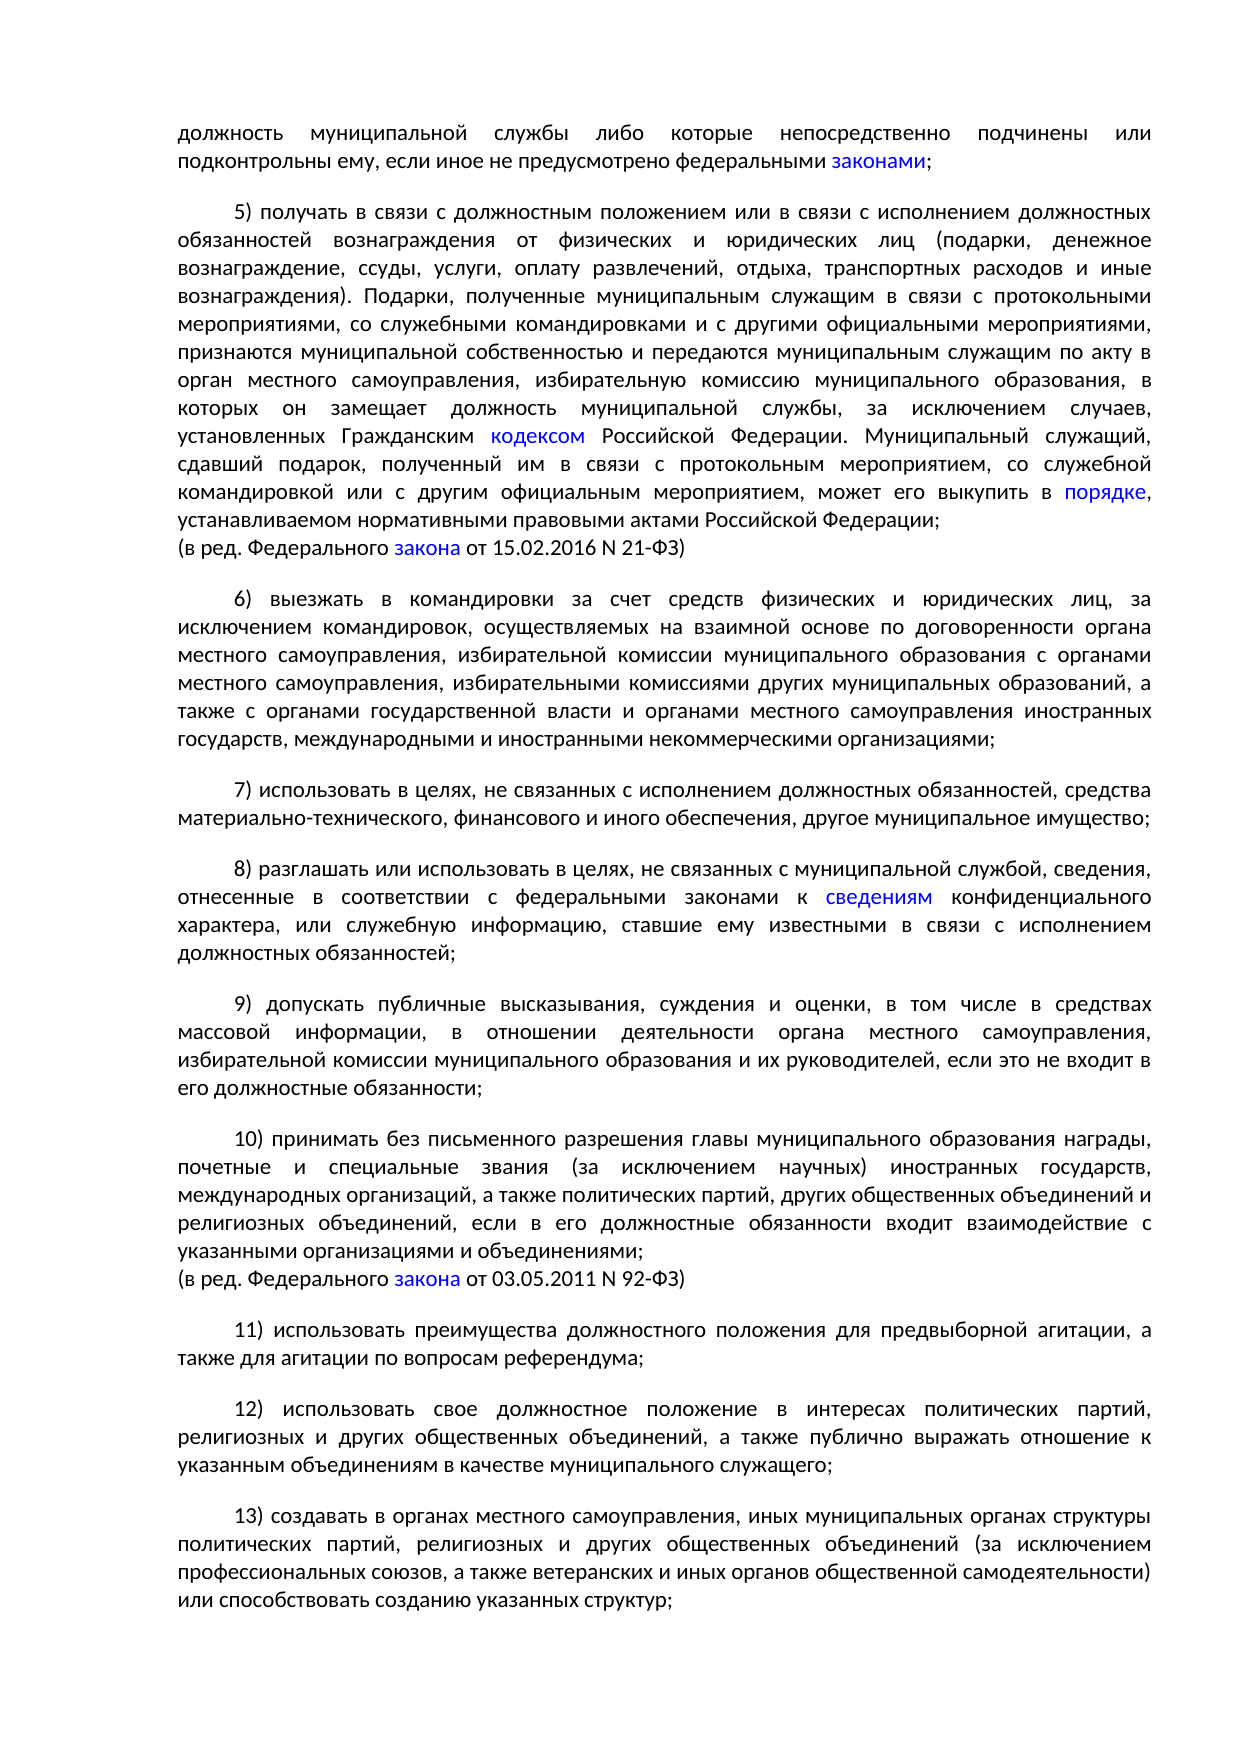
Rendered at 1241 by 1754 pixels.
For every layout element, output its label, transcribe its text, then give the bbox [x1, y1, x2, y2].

text 7) использовать в целях, не связанных с исполнением должностных обязанностей, средства материально-технического, финансового и иного обеспечения, другое муниципальное имущество; [177, 775, 1152, 831]
text 12) использовать свое должностное положение в интересах политических партий, религиозных и других общественных объединений, а также публично выражать отношение к указанным объединениям в качестве муниципального служащего; [177, 1394, 1152, 1478]
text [177, 118, 1152, 174]
text (в ред. Федерального закона от 15.02.2016 N 21-ФЗ) [177, 533, 1152, 561]
text (в ред. Федерального закона от 03.05.2011 N 92-ФЗ) [177, 1264, 1152, 1292]
text 9) допускать публичные высказывания, суждения и оценки, в том числе в средствах массовой информации, в отношении деятельности органа местного самоуправления, избирательной комиссии муниципального образования и их руководителей, если это не входит в его должностные обязанности; [177, 989, 1152, 1101]
text 8) разглашать или использовать в целях, не связанных с муниципальной службой, сведения, отнесенные в соответствии с федеральными законами к сведениям конфиденциального характера, или служебную информацию, ставшие ему известными в связи с исполнением должностных обязанностей; [177, 854, 1152, 966]
text 13) создавать в органах местного самоуправления, иных муниципальных органах структуры политических партий, религиозных и других общественных объединений (за исключением профессиональных союзов, а также ветеранских и иных органов общественной самодеятельности) или способствовать созданию указанных структур; [177, 1501, 1152, 1613]
text 5) получать в связи с должностным положением или в связи с исполнением должностных обязанностей вознаграждения от физических и юридических лиц (подарки, денежное вознаграждение, ссуды, услуги, оплату развлечений, отдыха, транспортных расходов и иные вознаграждения). Подарки, полученные муниципальным служащим в связи с протокольными мероприятиями, со служебными командировками и с другими официальными мероприятиями, признаются муниципальной собственностью и передаются муниципальным служащим по акту в орган местного самоуправления, избирательную комиссию муниципального образования, в которых он замещает должность муниципальной службы, за исключением случаев, установленных Гражданским кодексом Российской Федерации. Муниципальный служащий, сдавший подарок, полученный им в связи с протокольным мероприятием, со служебной командировкой или с другим официальным мероприятием, может его выкупить в порядке, устанавливаемом нормативными правовыми актами Российской Федерации; [177, 197, 1152, 533]
text 6) выезжать в командировки за счет средств физических и юридических лиц, за исключением командировок, осуществляемых на взаимной основе по договоренности органа местного самоуправления, избирательной комиссии муниципального образования с органами местного самоуправления, избирательными комиссиями других муниципальных образований, а также с органами государственной власти и органами местного самоуправления иностранных государств, международными и иностранными некоммерческими организациями; [177, 584, 1152, 752]
text 11) использовать преимущества должностного положения для предвыборной агитации, а также для агитации по вопросам референдума; [177, 1315, 1152, 1371]
text 10) принимать без письменного разрешения главы муниципального образования награды, почетные и специальные звания (за исключением научных) иностранных государств, международных организаций, а также политических партий, других общественных объединений и религиозных объединений, если в его должностные обязанности входит взаимодействие с указанными организациями и объединениями; [177, 1124, 1152, 1264]
